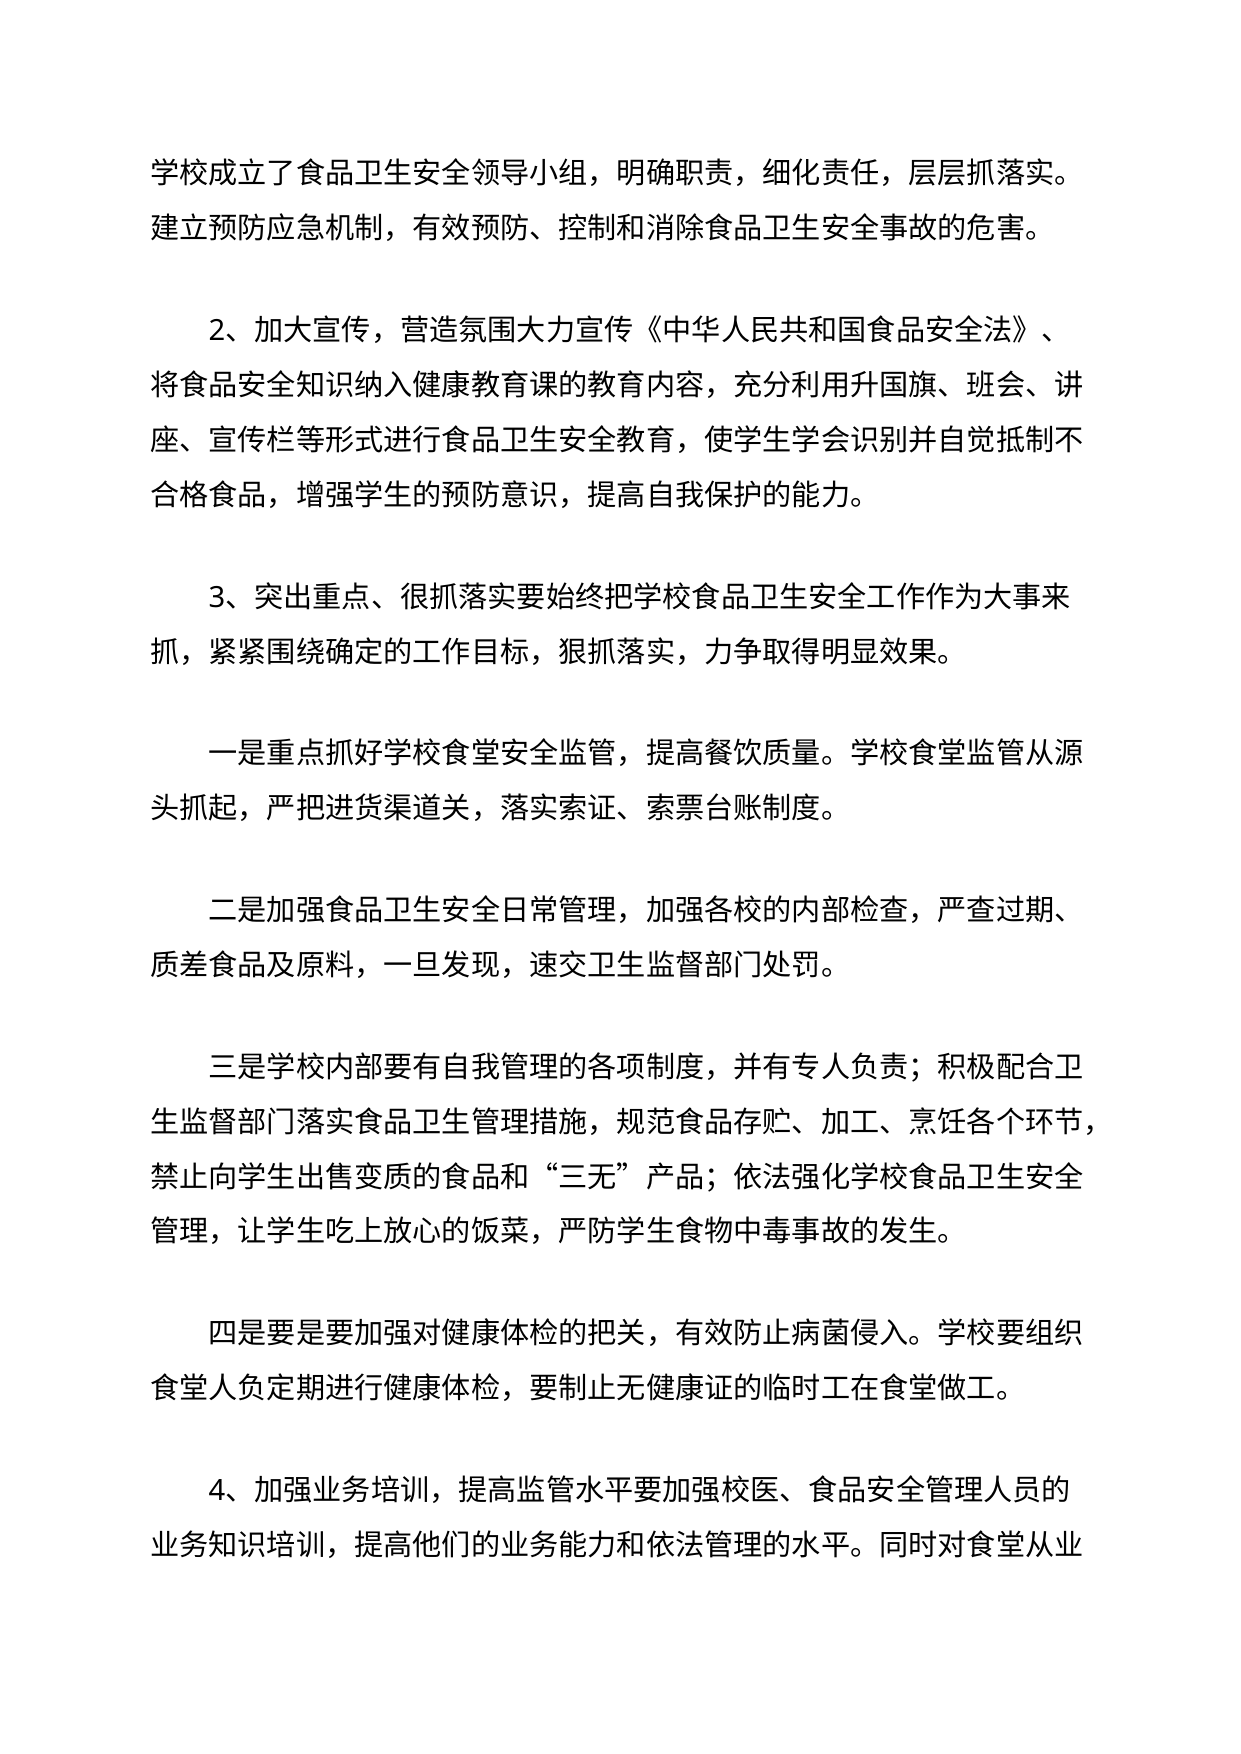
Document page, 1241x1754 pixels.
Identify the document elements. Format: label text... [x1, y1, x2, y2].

text 四是要是要加强对健康体检的把关，有效防止病菌侵入。学校要组织食堂人负定期进行健康体检，要制止无健康证的临时工在食堂做工。 [150, 1310, 1090, 1407]
text 2、加大宣传，营造氛围大力宣传《中华人民共和国食品安全法》、将食品安全知识纳入健康教育课的教育内容，充分利用升国旗、班会、讲座、宣传栏等形式进行食品卫生安全教育，使学生学会识别并自觉抵制不合格食品，增强学生的预防意识，提高自我保护的能力。 [150, 307, 1090, 514]
text 一是重点抓好学校食堂安全监管，提高餐饮质量。学校食堂监管从源头抓起，严把进货渠道关，落实索证、索票台账制度。 [150, 730, 1090, 827]
text 二是加强食品卫生安全日常管理，加强各校的内部检查，严查过期、质差食品及原料，一旦发现，速交卫生监督部门处罚。 [150, 887, 1090, 984]
text 3、突出重点、很抓落实要始终把学校食品卫生安全工作作为大事来抓，紧紧围绕确定的工作目标，狠抓落实，力争取得明显效果。 [150, 573, 1090, 671]
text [150, 1466, 1090, 1564]
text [150, 150, 1090, 247]
text 三是学校内部要有自我管理的各项制度，并有专人负责；积极配合卫生监督部门落实食品卫生管理措施，规范食品存贮、加工、烹饪各个环节，禁止向学生出售变质的食品和“三无”产品；依法强化学校食品卫生安全管理，让学生吃上放心的饭菜，严防学生食物中毒事故的发生。 [150, 1043, 1090, 1250]
